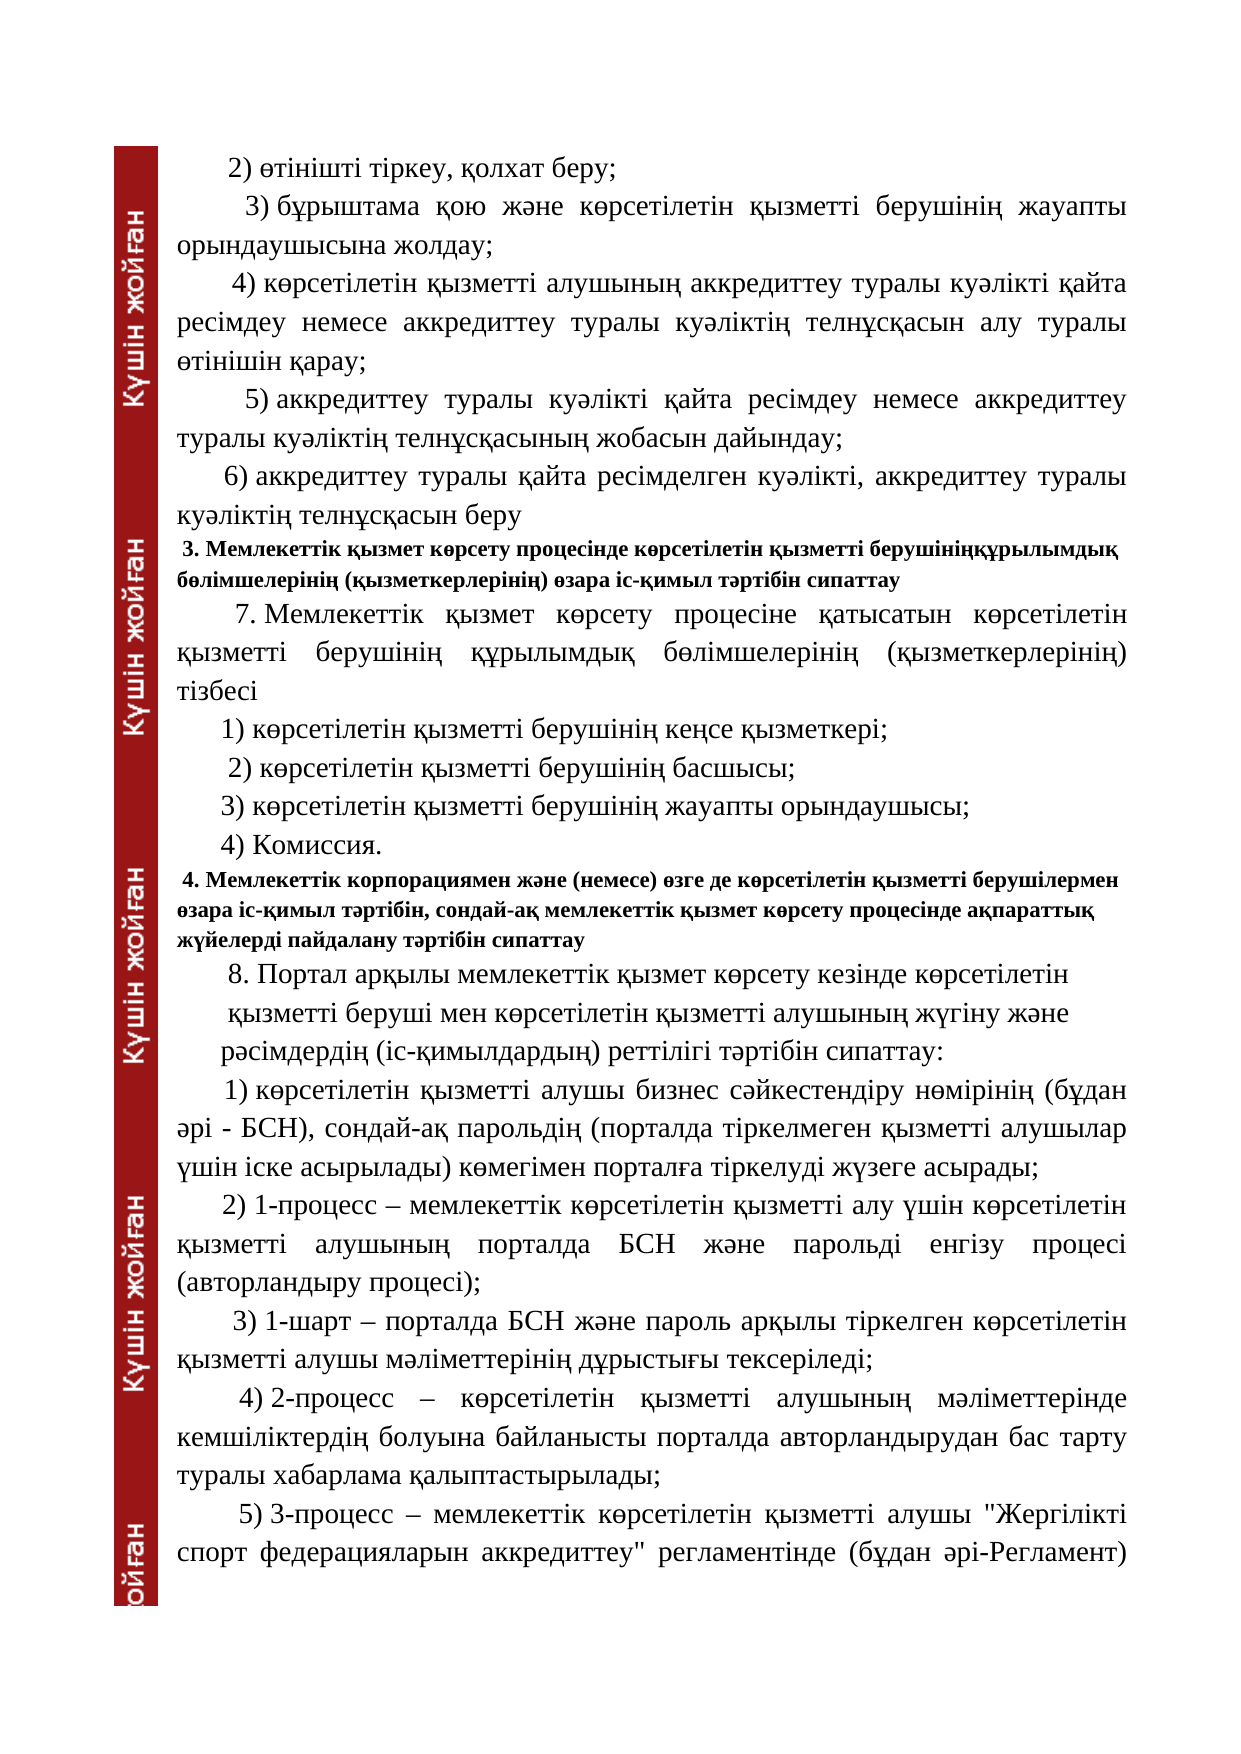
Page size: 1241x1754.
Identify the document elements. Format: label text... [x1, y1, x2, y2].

picture [114, 990, 158, 995]
picture [114, 592, 158, 596]
picture [114, 822, 158, 827]
picture [114, 952, 158, 956]
text 2) 1-процесс – мемлекеттік көрсетілетін қызметті алу үшін көрсетілетін қызметті алушының порталда БСН және парольді енгізу процесі (авторландыру процесі); [112, 1187, 1128, 1298]
picture [114, 745, 158, 750]
picture [114, 530, 158, 535]
text рәсімдердің (іс-қимылдардың) реттілігі тәртібін сипаттау: [112, 1033, 1128, 1067]
text 4) Комиссия. [112, 827, 1128, 861]
picture [114, 1028, 158, 1033]
text 8. Портал арқылы мемлекеттік қызмет көрсету кезінде көрсетілетін [112, 956, 1128, 990]
text 4) көрсетілетін қызметті алушының аккредиттеу туралы куәлікті қайта ресімдеу немесе аккредиттеу туралы куәліктің телнұсқасын алу туралы өтінішін қарау; [112, 266, 1128, 376]
text 3) бұрыштама қою және көрсетілетін қызметті берушінің жауапты орындаушысына жолдау; [112, 188, 1128, 261]
picture [114, 783, 158, 788]
text 3. Мемлекеттік қызмет көрсету процесінде көрсетілетін қызметті берушініңқұрылымдық бөлімшелерінің (қызметкерлерінің) өзара іс-қимыл тәртібін сипаттау [112, 535, 1128, 592]
picture [114, 861, 158, 866]
text 3) 1-шарт – порталда БСН және пароль арқылы тіркелген көрсетілетін қызметті алушы мәліметтерінің дұрыстығы тексеріледі; [112, 1303, 1128, 1375]
text қызметті беруші мен көрсетілетін қызметті алушының жүгіну және [112, 995, 1128, 1028]
picture [114, 706, 158, 711]
text 4) 2-процесс – көрсетілетін қызметті алушының мәліметтерінде кемшіліктердің болуына байланысты порталда авторландырудан бас тарту туралы хабарлама қалыптастырылады; [112, 1380, 1128, 1491]
picture [114, 261, 158, 266]
text 6) аккредиттеу туралы қайта ресімделген куәлікті, аккредиттеу туралы куәліктің телнұсқасын беру [112, 458, 1128, 530]
picture [114, 453, 158, 458]
picture [114, 376, 158, 381]
text 1) көрсетілетін қызметті берушінің кеңсе қызметкері; [112, 711, 1128, 745]
picture [114, 1568, 158, 1606]
picture [114, 183, 158, 188]
picture [114, 1491, 158, 1496]
text 2) көрсетілетін қызметті берушінің басшысы; [112, 750, 1128, 783]
picture [114, 146, 158, 150]
text 7. Мемлекеттік қызмет көрсету процесіне қатысатын көрсетілетін қызметті берушінің құрылымдық бөлімшелерінің (қызметкерлерінің) тізбесі [112, 596, 1128, 706]
text 3) көрсетілетін қызметті берушінің жауапты орындаушысы; [112, 788, 1128, 822]
picture [114, 1298, 158, 1303]
text 4. Мемлекеттік корпорациямен және (немесе) өзге де көрсетілетін қызметті берушілермен өзара іс-қимыл тәртібін, сондай-ақ мемлекеттік қызмет көрсету процесінде ақпараттық жүйелерді пайдалану тәртібін сипаттау [112, 866, 1128, 952]
text 5) аккредиттеу туралы куәлікті қайта ресімдеу немесе аккредиттеу туралы куәліктің телнұсқасының жобасын дайындау; [112, 381, 1128, 453]
text 1) көрсетілетін қызметті алушы бизнес сәйкестендіру нөмірінің (бұдан әрі - БСН), сондай-ақ парольдің (порталда тіркелмеген қызметті алушылар үшін іске асырылады) көмегімен порталға тіркелуді жүзеге асырады; [112, 1072, 1128, 1182]
picture [114, 1375, 158, 1380]
text 2) өтінішті тіркеу, қолхат беру; [112, 150, 1128, 183]
picture [114, 1182, 158, 1187]
picture [114, 1067, 158, 1072]
